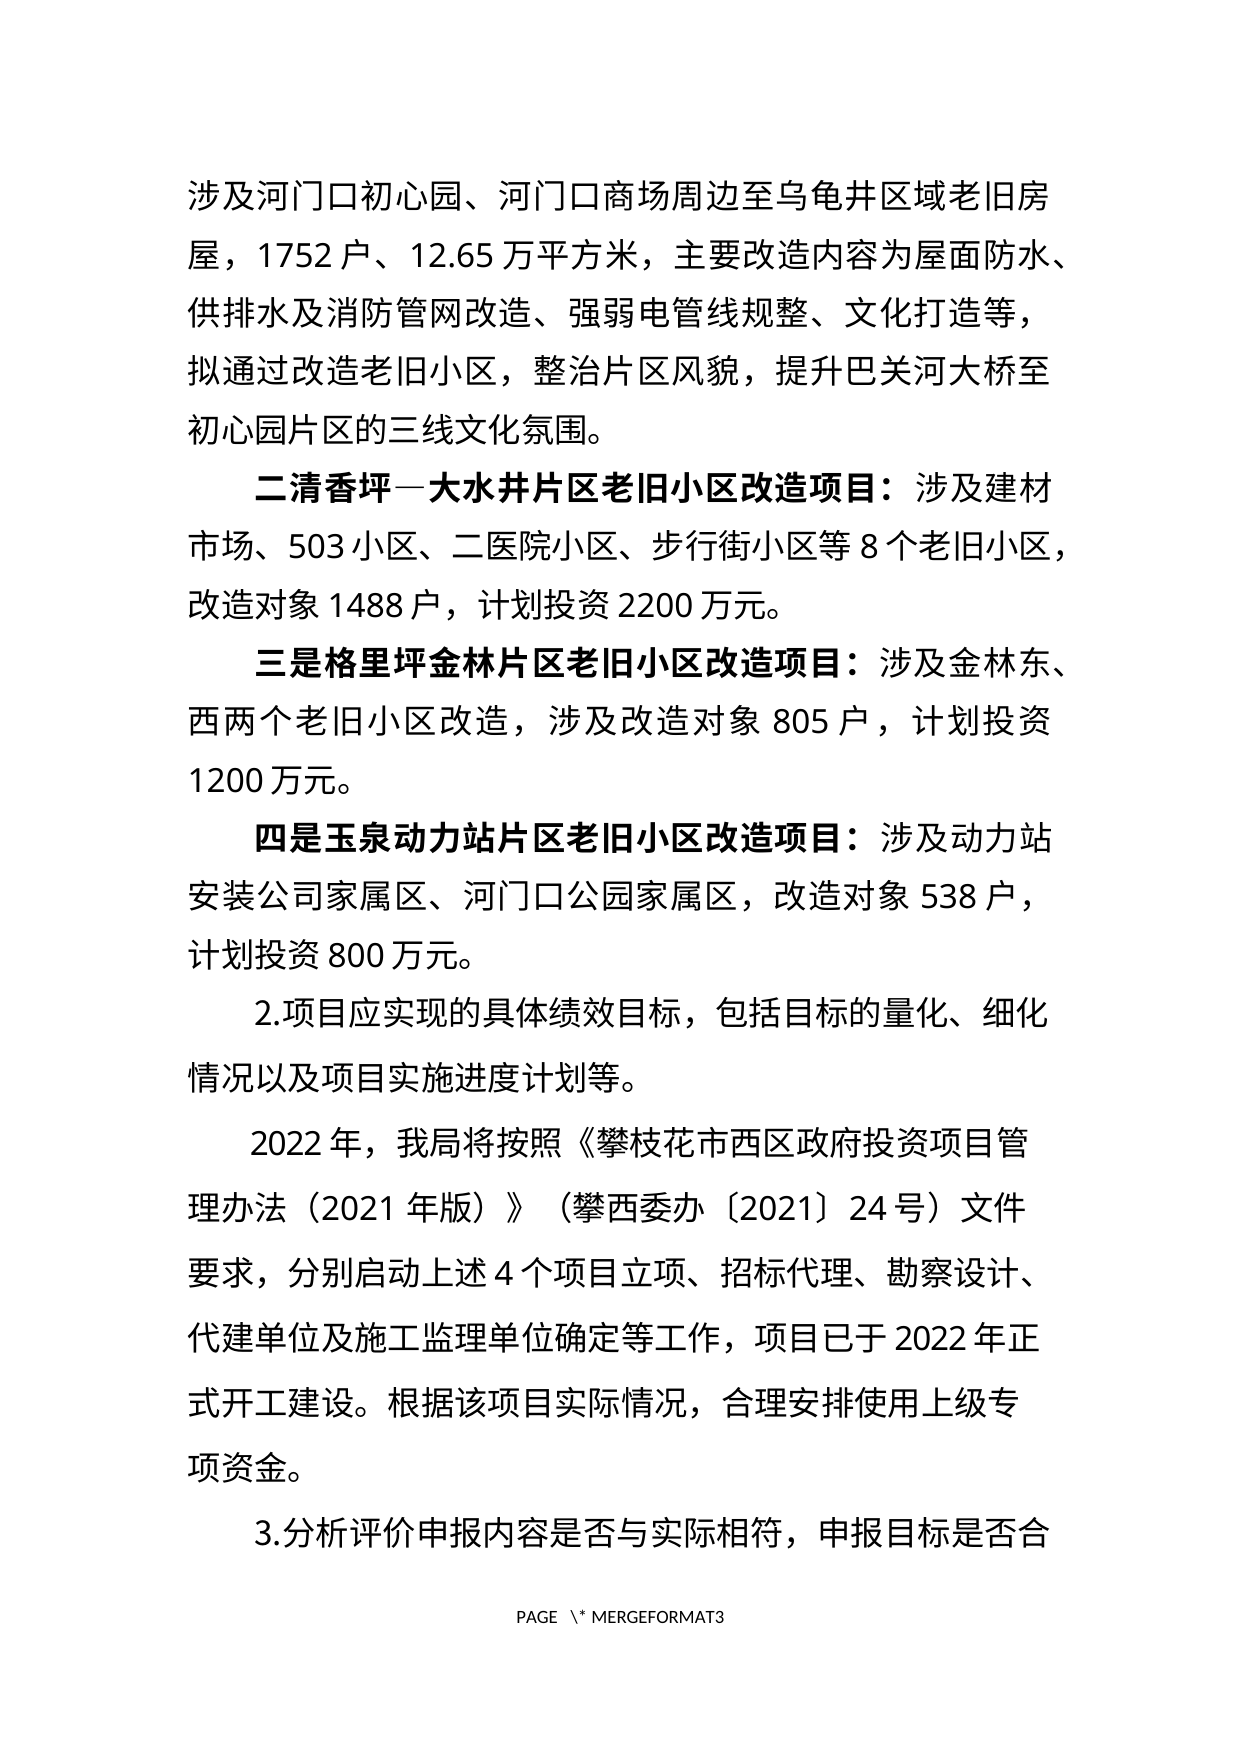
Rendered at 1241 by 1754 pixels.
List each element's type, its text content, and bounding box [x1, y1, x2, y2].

text 二清香坪—大水井片区老旧小区改造项目：涉及建材市场、503小区、二医院小区、步行街小区等8个老旧小区，改造对象1488户，计划投资2200万元。 [187, 454, 1053, 629]
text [187, 1499, 1053, 1557]
text 三是格里坪金林片区老旧小区改造项目：涉及金林东、西两个老旧小区改造，涉及改造对象805户，计划投资1200万元。 [187, 629, 1053, 804]
text 2.项目应实现的具体绩效目标，包括目标的量化、细化情况以及项目实施进度计划等。 [187, 979, 1053, 1109]
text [187, 162, 1053, 454]
text 2022年，我局将按照《攀枝花市西区政府投资项目管理办法（2021 年版）》（攀西委办〔2021〕24号）文件要求，分别启动上述4个项目立项、招标代理、勘察设计、代建单位及施工监理单位确定等工作，项目已于2022年正式开工建设。根据该项目实际情况，合理安排使用上级专项资金。 [187, 1109, 1053, 1499]
text 四是玉泉动力站片区老旧小区改造项目：涉及动力站安装公司家属区、河门口公园家属区，改造对象538户，计划投资800万元。 [187, 804, 1053, 979]
